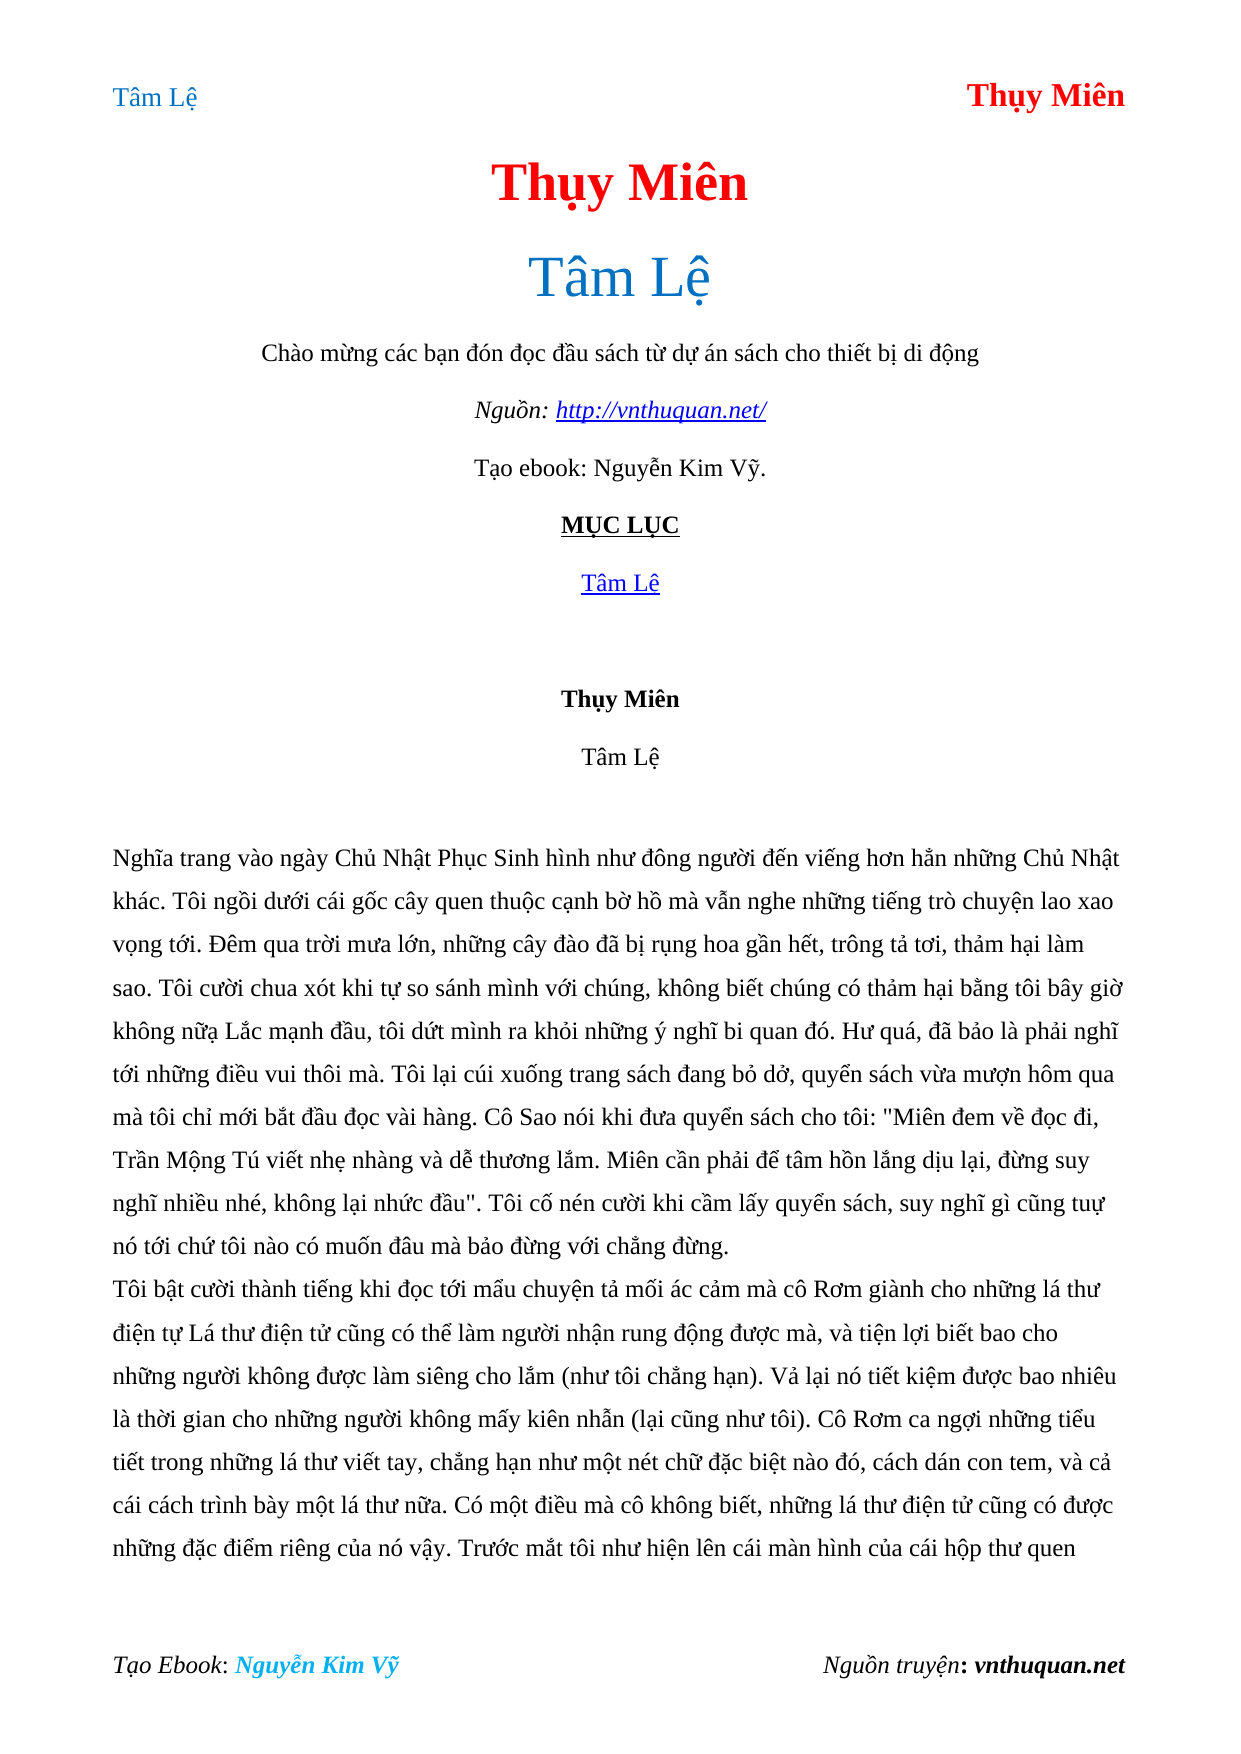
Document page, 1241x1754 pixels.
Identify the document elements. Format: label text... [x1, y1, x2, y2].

text Thụy Miên [112, 684, 1128, 713]
text Tâm Lệ [112, 241, 1128, 308]
text Tâm Lệ [112, 742, 1128, 771]
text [112, 800, 1128, 1562]
text Tâm Lệ [112, 568, 1128, 597]
text MỤC LỤC [112, 511, 1128, 539]
text Thụy Miên [112, 150, 1128, 212]
text Chào mừng các bạn đón đọc đầu sách từ dự án sách cho thiết bị di động Nguồn: http://vnthuquan.net/ Tạo ebook: Nguyễn Kim Vỹ. [112, 338, 1128, 481]
